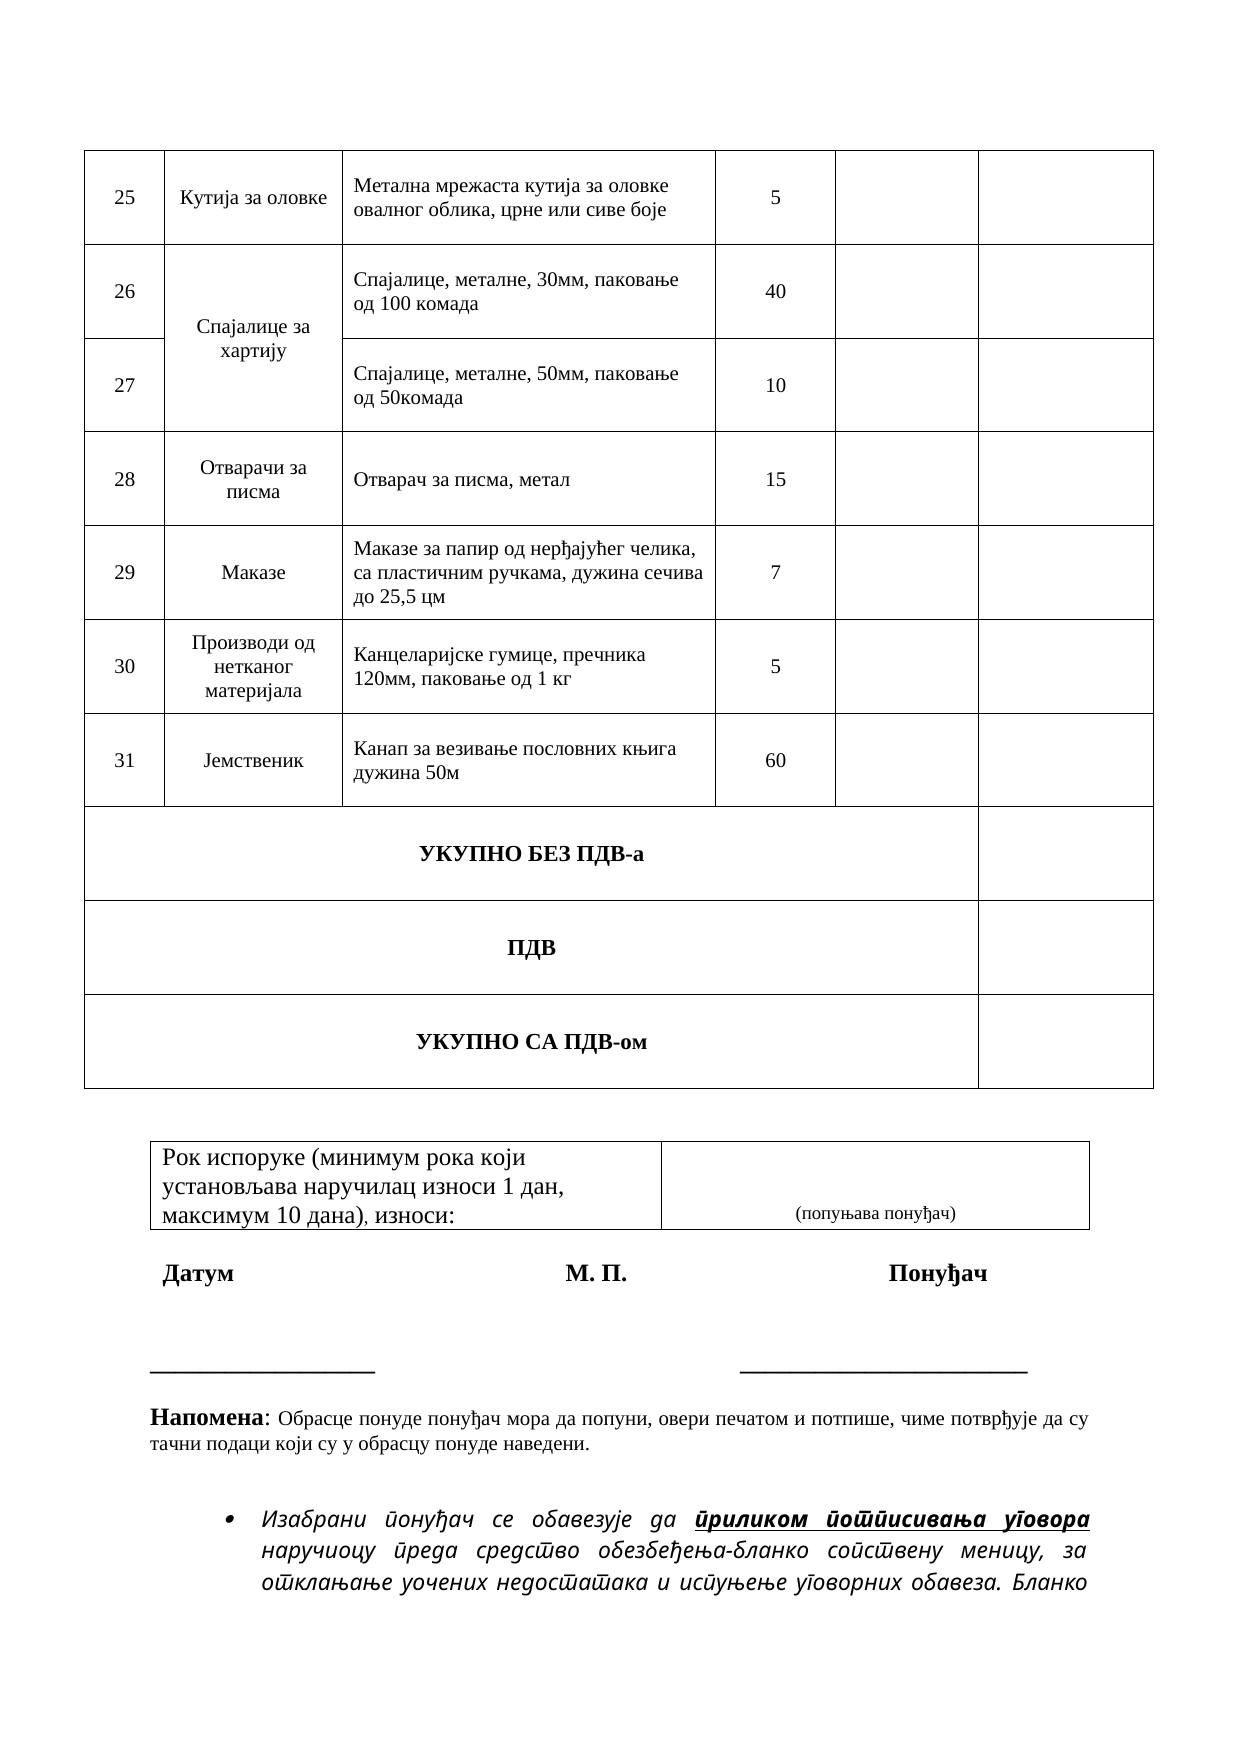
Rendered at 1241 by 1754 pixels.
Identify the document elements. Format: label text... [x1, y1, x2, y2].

table_cell [979, 901, 1153, 994]
table_cell [979, 807, 1153, 900]
table_cell 15 [716, 432, 835, 525]
table_cell Маказе за папир од нерђајућег челика, са пластичним ручкама, дужина сечива до 25,5 цм [343, 526, 715, 619]
table_cell Кутија за оловке [165, 151, 342, 244]
table_cell Маказе [165, 526, 342, 619]
table_cell Производи од нетканог материјала [165, 620, 342, 712]
table_cell Отварачи за писма [165, 432, 342, 525]
table_cell Метална мрежаста кутија за оловке овалног облика, црне или сиве боје [343, 151, 715, 244]
table_cell [836, 245, 978, 337]
table_cell Канцеларијске гумице, пречника 120мм, паковање од 1 кг [343, 620, 715, 712]
table_cell [836, 151, 978, 244]
table_cell [979, 526, 1153, 619]
table_cell 30 [85, 620, 164, 712]
table_cell [979, 432, 1153, 525]
table_cell [836, 620, 978, 712]
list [224, 1503, 1090, 1597]
table_cell Спајалице, металне, 30мм, паковање од 100 комада [343, 245, 715, 337]
table_cell [979, 339, 1153, 431]
table_cell [836, 339, 978, 431]
table_cell Спајалице, металне, 50мм, паковање од 50комада [343, 339, 715, 431]
table_cell 10 [716, 339, 835, 431]
table_cell [836, 714, 978, 806]
table_cell [979, 714, 1153, 806]
table_cell [979, 151, 1153, 244]
text Датум М. П. Понуђач [150, 1258, 1090, 1287]
text Напомена: Обрасце понуде понуђач мора да попуни, овери печатом и потпише, чиме потврђује да су тачни подаци који су у обрасцу понуде наведени. [150, 1402, 1090, 1455]
table_header Рок испоруке (минимум рока који установљава наручилац износи 1 дан, максимум 10 дана), износи: [151, 1142, 661, 1228]
table_cell ПДВ [85, 901, 978, 994]
table_header (попуњава понуђач) [662, 1142, 1089, 1228]
table_cell [979, 995, 1153, 1087]
table_cell Спајалице за хартију [165, 245, 342, 431]
table_cell 26 [85, 245, 164, 337]
table_cell 5 [716, 151, 835, 244]
table_cell 29 [85, 526, 164, 619]
table_cell 31 [85, 714, 164, 806]
table_cell Jемственик [165, 714, 342, 806]
table_cell 27 [85, 339, 164, 431]
table_cell 7 [716, 526, 835, 619]
table_cell [836, 526, 978, 619]
table_cell 60 [716, 714, 835, 806]
table_cell УКУПНО БЕЗ ПДВ-а [85, 807, 978, 900]
table_cell Отварач за писма, метал [343, 432, 715, 525]
table_cell Канап за везивање пословних књига дужина 50м [343, 714, 715, 806]
table_cell [979, 245, 1153, 337]
text __________________ _______________________ [150, 1347, 1090, 1376]
table_cell 5 [716, 620, 835, 712]
table_cell [836, 432, 978, 525]
table_cell 25 [85, 151, 164, 244]
table_cell [979, 620, 1153, 712]
table_cell УКУПНО СА ПДВ-ом [85, 995, 978, 1087]
table_cell 28 [85, 432, 164, 525]
table_cell 40 [716, 245, 835, 337]
